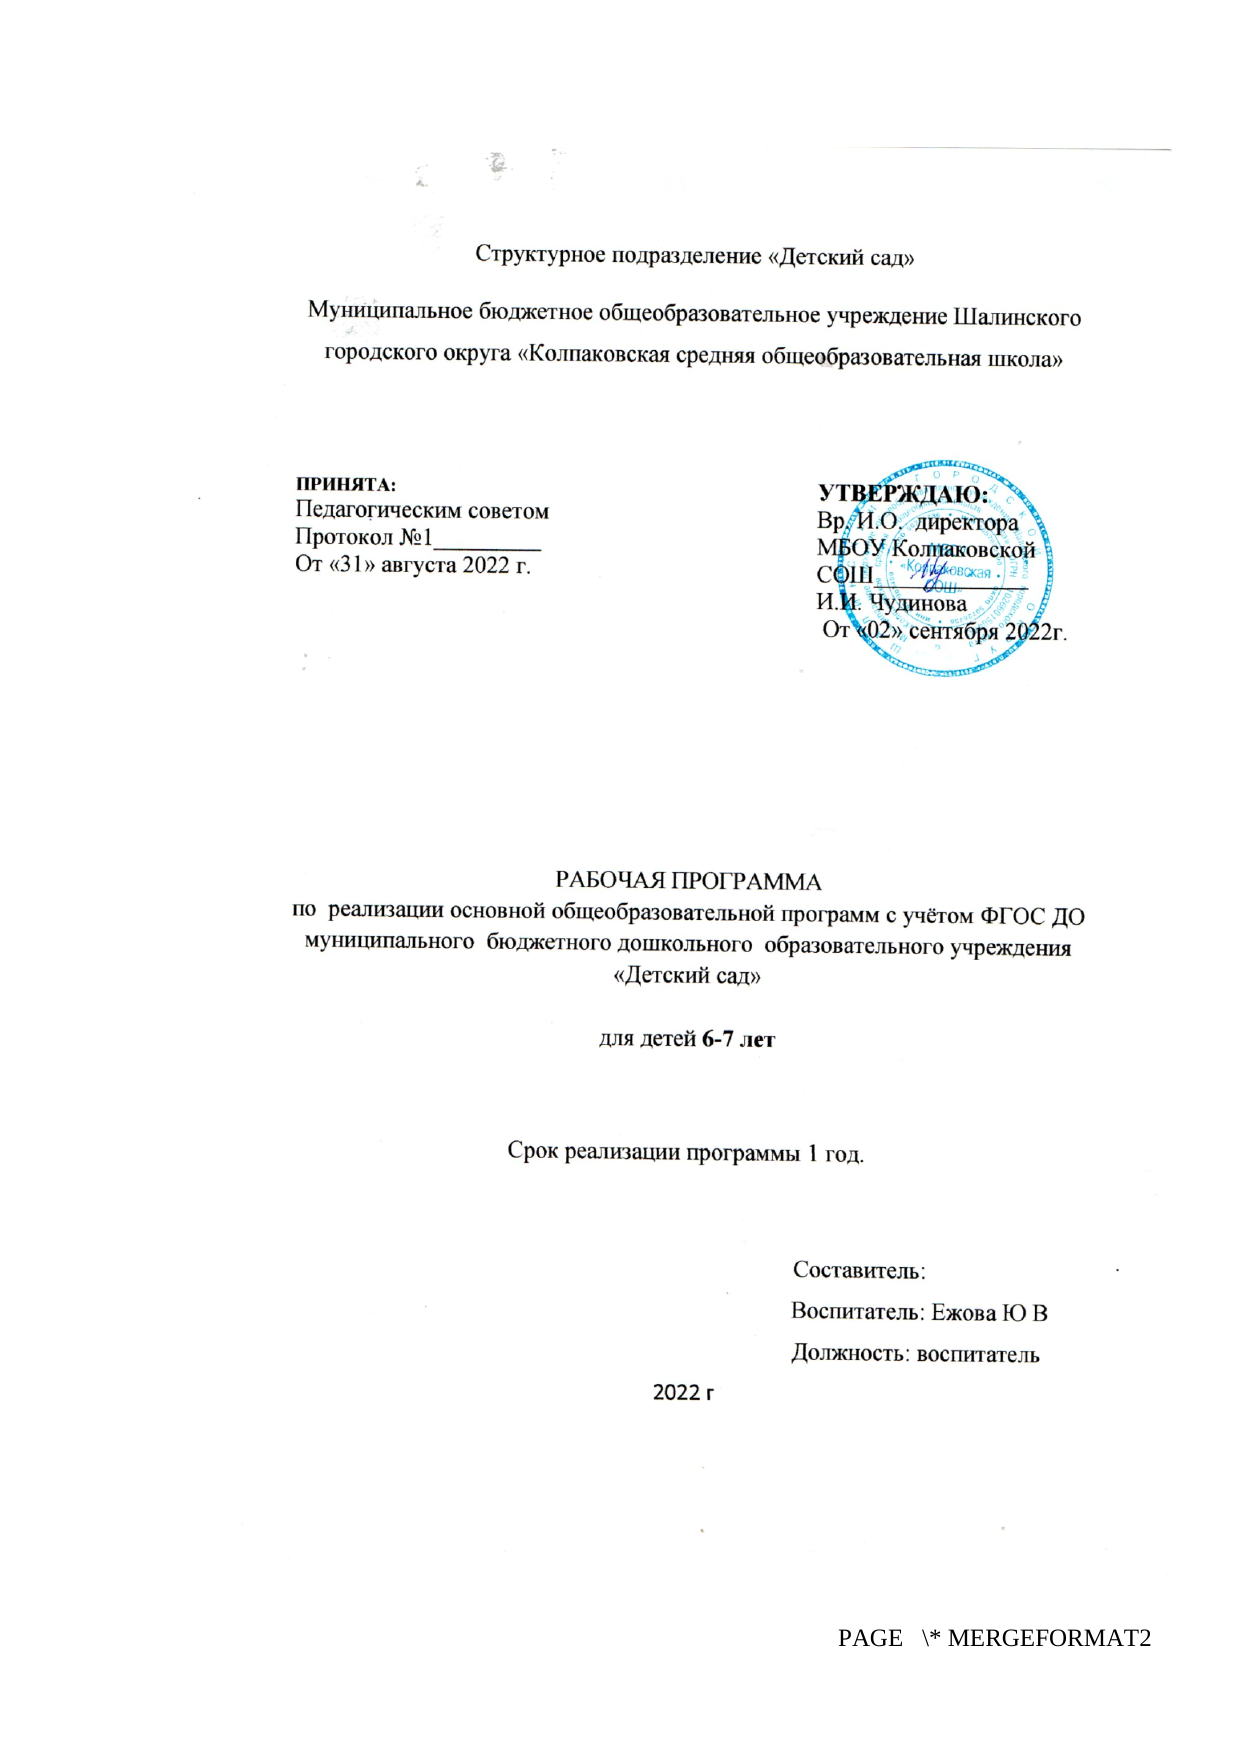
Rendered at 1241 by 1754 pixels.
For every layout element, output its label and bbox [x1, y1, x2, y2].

picture [182, 148, 1192, 1575]
